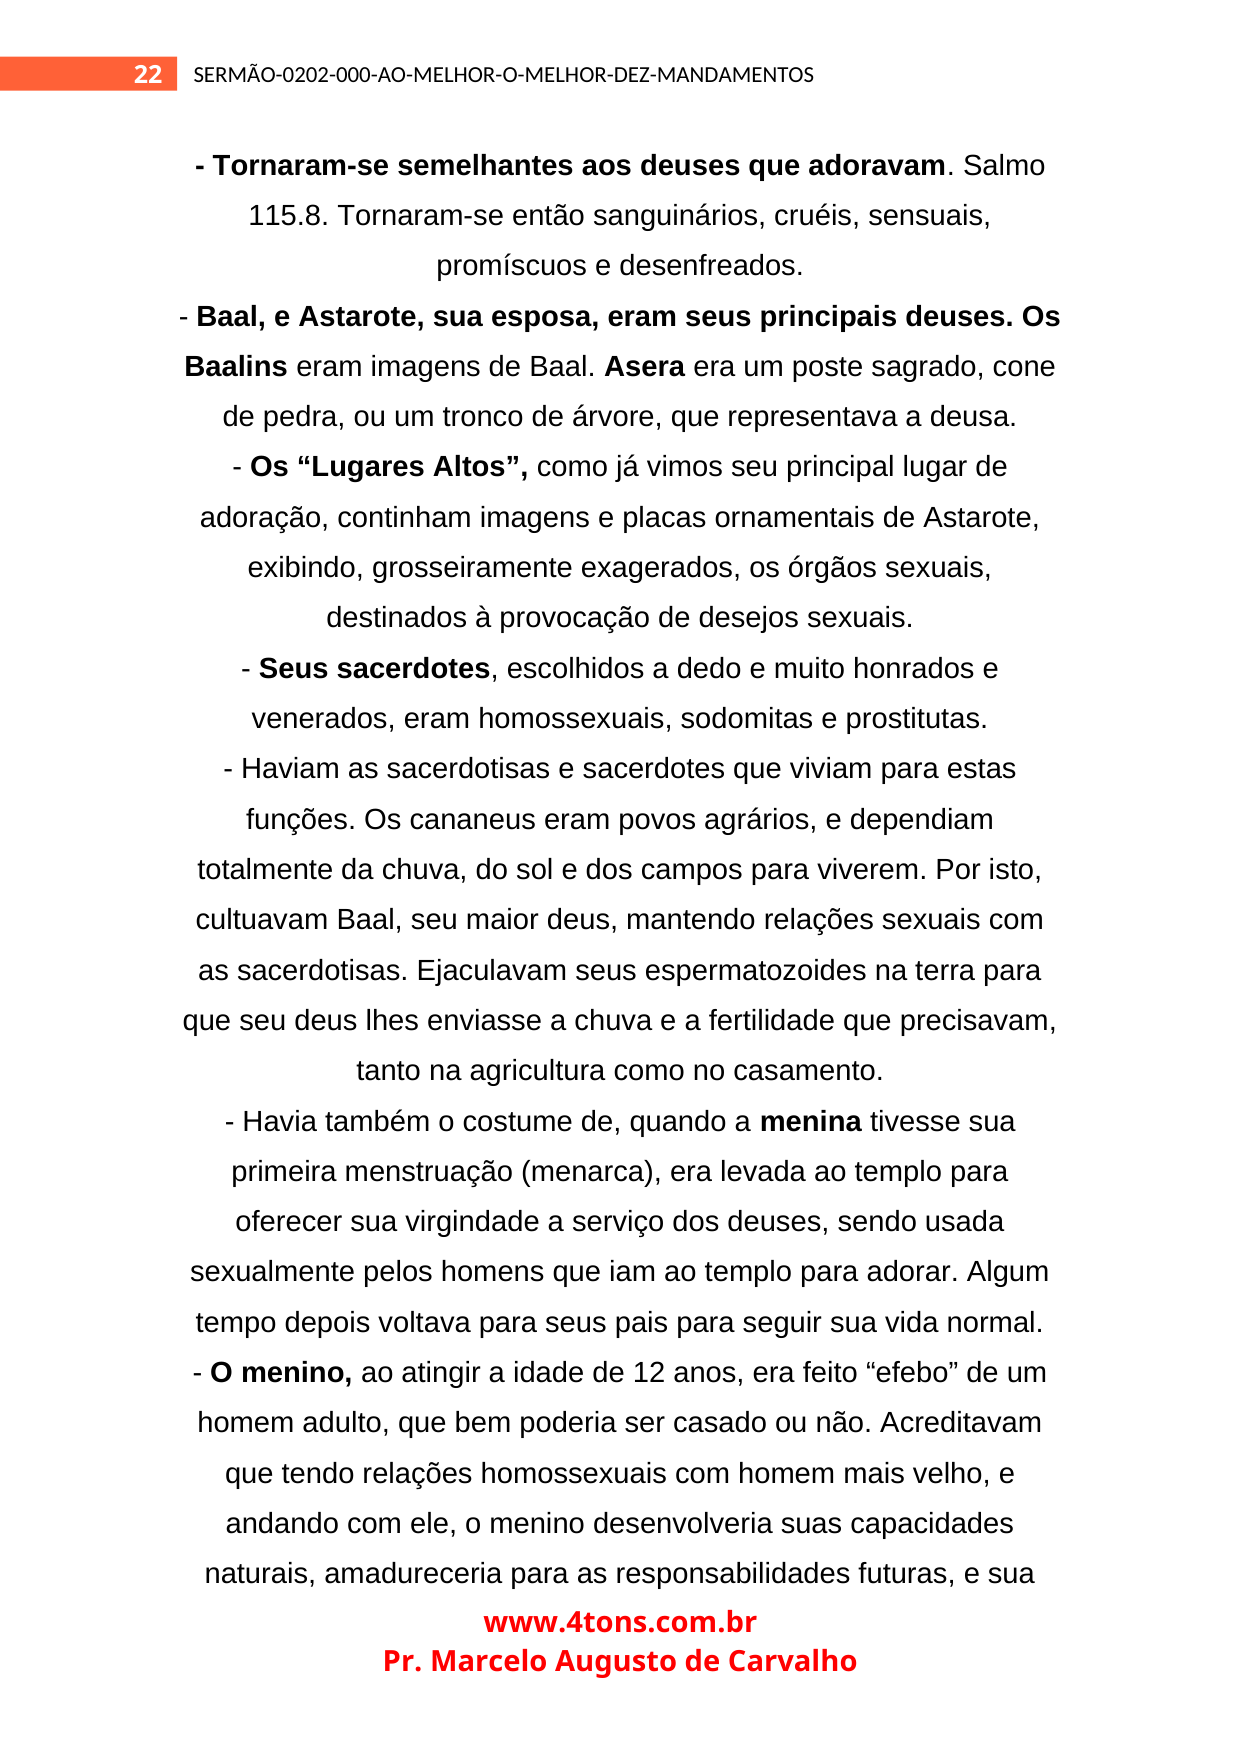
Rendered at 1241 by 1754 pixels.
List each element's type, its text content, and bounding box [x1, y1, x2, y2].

text - Havia também o costume de, quando a menina tivesse sua primeira menstruação (menarca), era levada ao templo para oferecer sua virgindade a serviço dos deuses, sendo usada sexualmente pelos homens que iam ao templo para adorar. Algum tempo depois voltava para seus pais para seguir sua vida normal. [177, 1103, 1063, 1338]
text - Os “Lugares Altos”, como já vimos seu principal lugar de adoração, continham imagens e placas ornamentais de Astarote, exibindo, grosseiramente exagerados, os órgãos sexuais, destinados à provocação de desejos sexuais. [177, 449, 1063, 634]
text - Seus sacerdotes, escolhidos a dedo e muito honrados e venerados, eram homossexuais, sodomitas e prostitutas. [177, 651, 1063, 734]
text - Haviam as sacerdotisas e sacerdotes que viviam para estas funções. Os cananeus eram povos agrários, e dependiam totalmente da chuva, do sol e dos campos para viverem. Por isto, cultuavam Baal, seu maior deus, mantendo relações sexuais com as sacerdotisas. Ejaculavam seus espermatozoides na terra para que seu deus lhes enviasse a chuva e a fertilidade que precisavam, tanto na agricultura como no casamento. [177, 751, 1063, 1087]
text - Baal, e Astarote, sua esposa, eram seus principais deuses. Os Baalins eram imagens de Baal. Asera era um poste sagrado, cone de pedra, ou um tronco de árvore, que representava a deusa. [177, 298, 1063, 433]
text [177, 1355, 1063, 1590]
text - Tornaram-se semelhantes aos deuses que adoravam. Salmo 115.8. Tornaram-se então sanguinários, cruéis, sensuais, promíscuos e desenfreados. [177, 148, 1063, 282]
